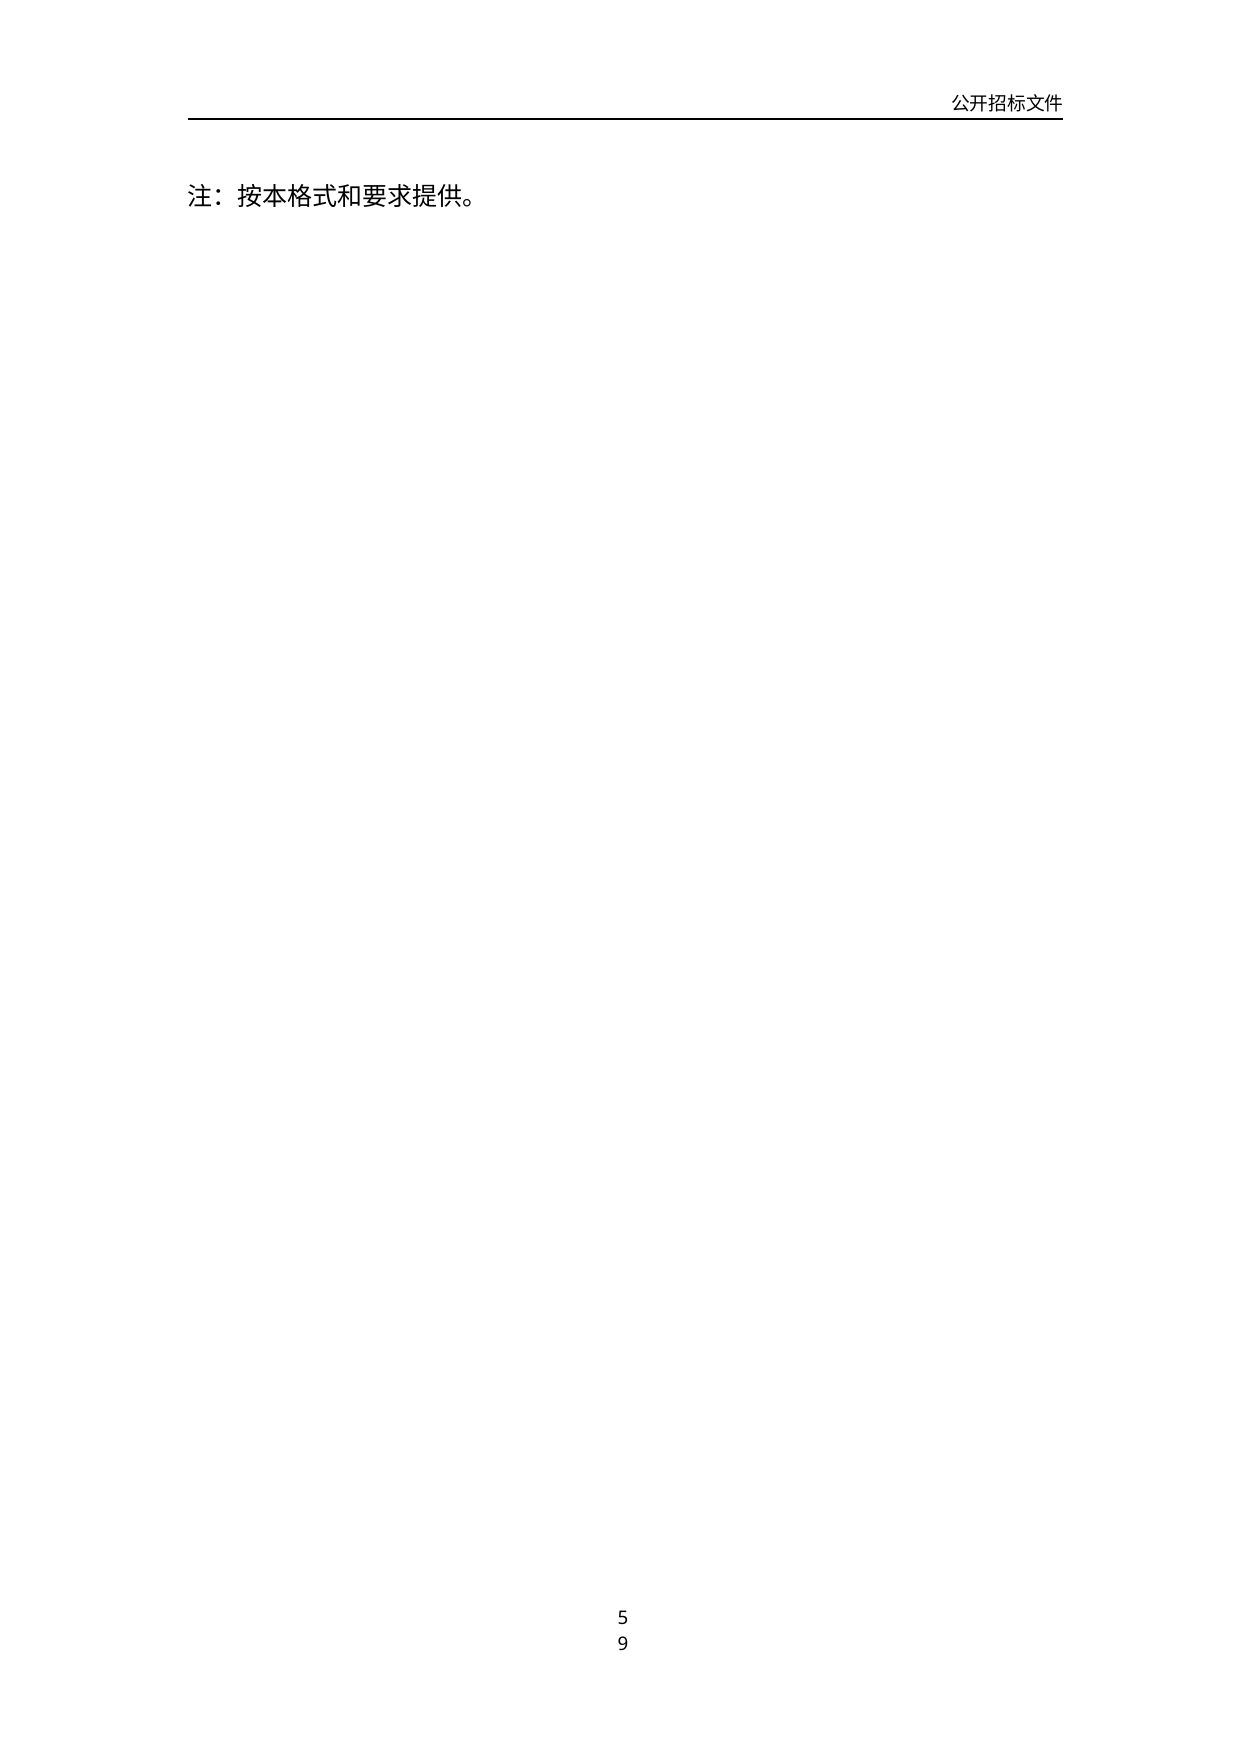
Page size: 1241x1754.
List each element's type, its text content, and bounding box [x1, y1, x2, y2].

text 注：按本格式和要求提供。 [187, 162, 1063, 227]
